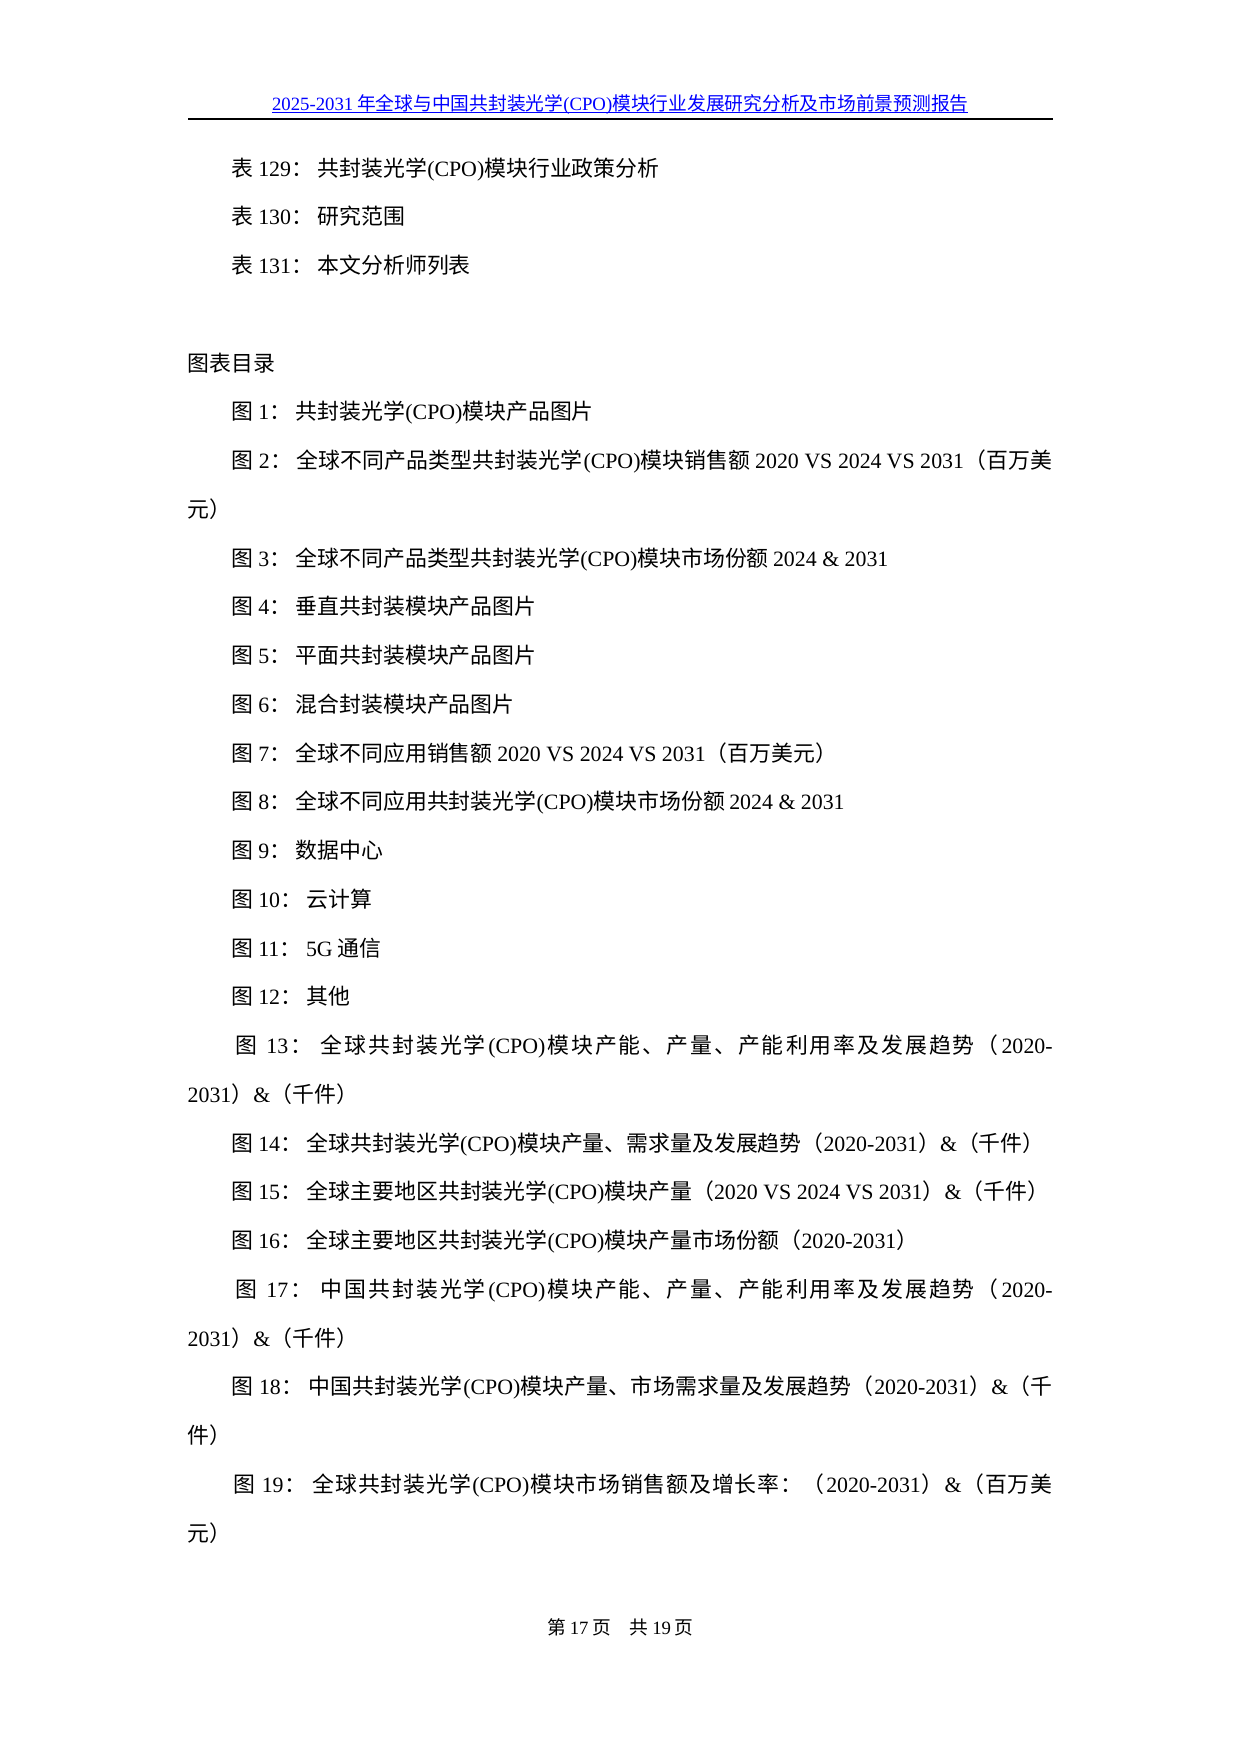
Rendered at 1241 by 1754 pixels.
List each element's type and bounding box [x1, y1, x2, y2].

text [187, 150, 1053, 1548]
